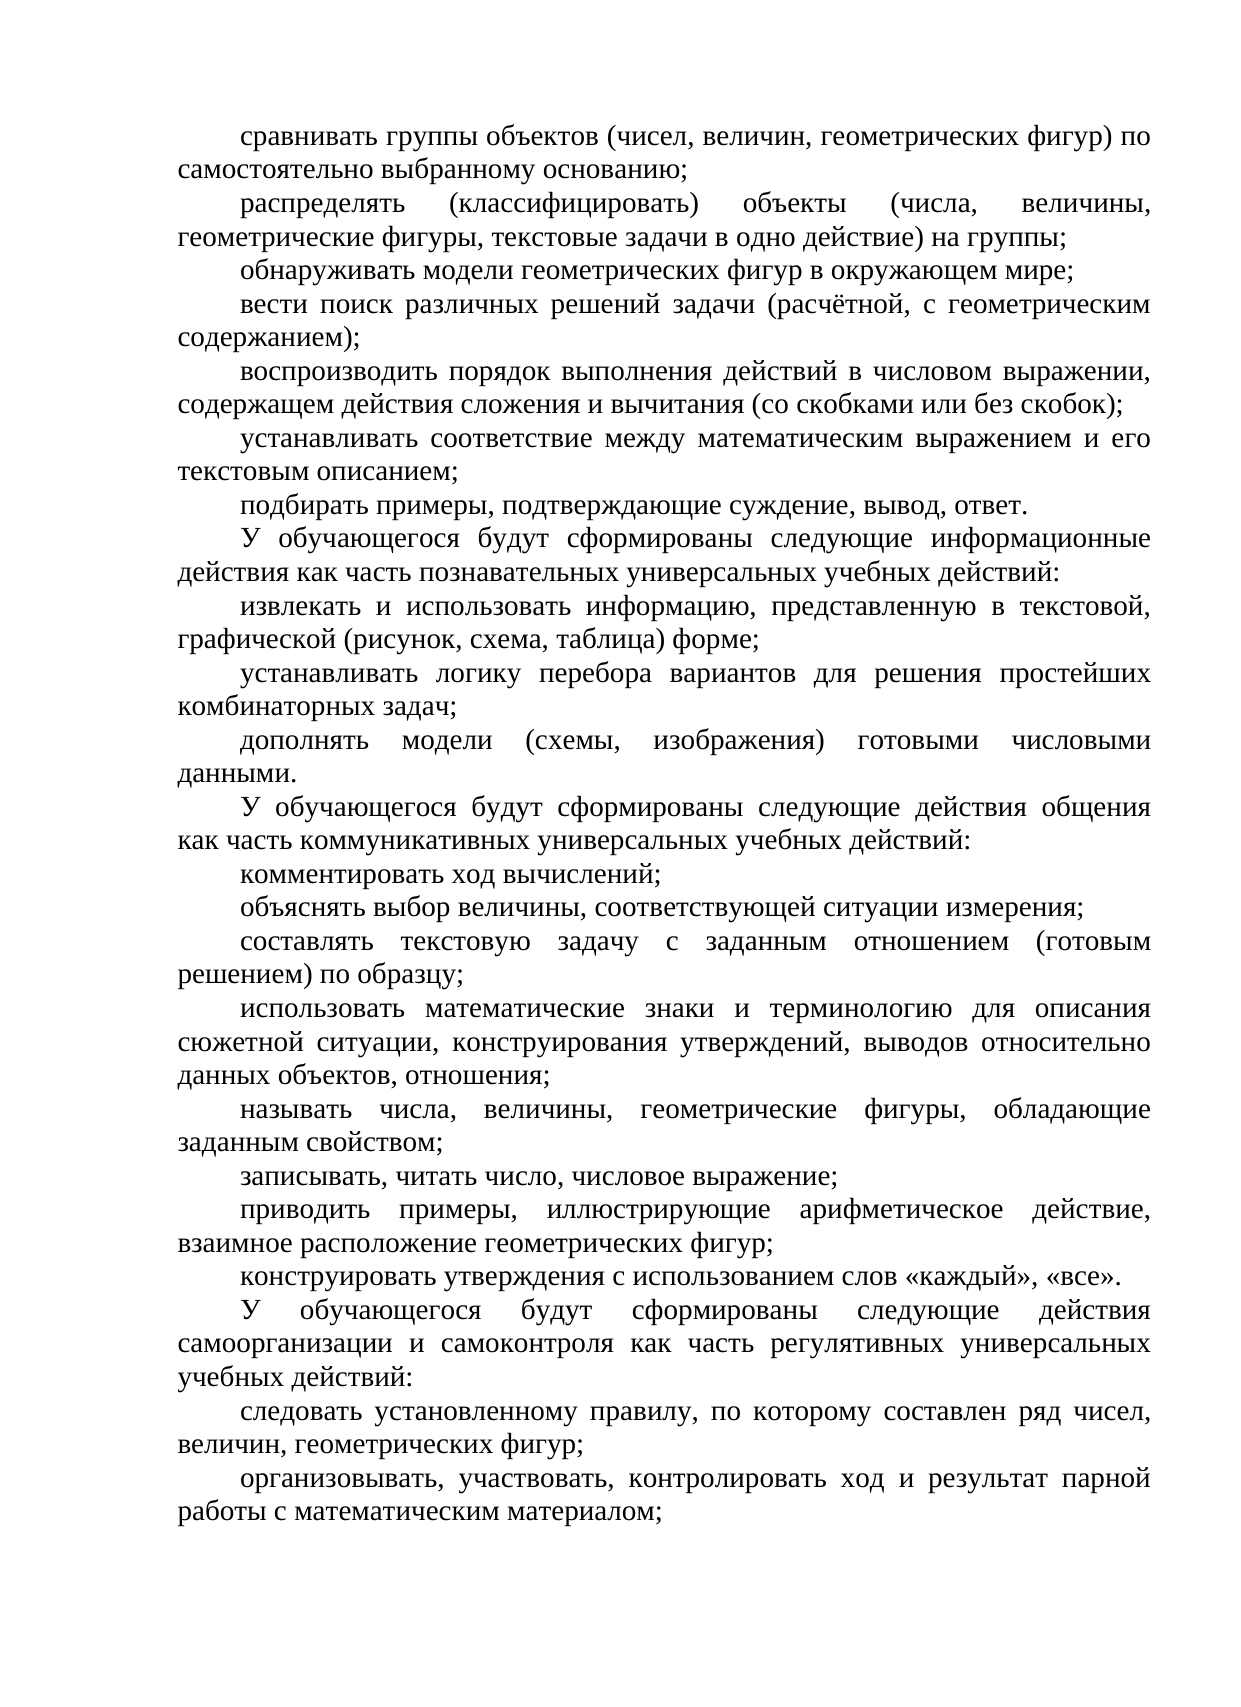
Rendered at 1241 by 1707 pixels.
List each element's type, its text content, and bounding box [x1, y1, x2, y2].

text дополнять модели (схемы, изображения) готовыми числовыми данными. [177, 722, 1152, 789]
text обнаруживать модели геометрических фигур в окружающем мире; [177, 252, 1152, 286]
text называть числа, величины, геометрические фигуры, обладающие заданным свойством; [177, 1091, 1152, 1158]
text организовывать, участвовать, контролировать ход и результат парной работы с математическим материалом; [177, 1460, 1152, 1527]
text устанавливать соответствие между математическим выражением и его текстовым описанием; [177, 420, 1152, 487]
text извлекать и использовать информацию, представленную в текстовой, графической (рисунок, схема, таблица) форме; [177, 588, 1152, 655]
text составлять текстовую задачу с заданным отношением (готовым решением) по образцу; [177, 923, 1152, 990]
text У обучающегося будут сформированы следующие информационные действия как часть познавательных универсальных учебных действий: [177, 521, 1152, 588]
text объяснять выбор величины, соответствующей ситуации измерения; [177, 889, 1152, 923]
text приводить примеры, иллюстрирующие арифметическое действие, взаимное расположение геометрических фигур; [177, 1191, 1152, 1258]
text воспроизводить порядок выполнения действий в числовом выражении, содержащем действия сложения и вычитания (со скобками или без скобок); [177, 353, 1152, 420]
text следовать установленному правилу, по которому составлен ряд чисел, величин, геометрических фигур; [177, 1393, 1152, 1460]
text вести поиск различных решений задачи (расчётной, с геометрическим содержанием); [177, 286, 1152, 353]
text У обучающегося будут сформированы следующие действия самоорганизации и самоконтроля как часть регулятивных универсальных учебных действий: [177, 1292, 1152, 1393]
text сравнивать группы объектов (чисел, величин, геометрических фигур) по самостоятельно выбранному основанию; [177, 118, 1152, 185]
text подбирать примеры, подтверждающие суждение, вывод, ответ. [177, 487, 1152, 521]
text конструировать утверждения с использованием слов «каждый», «все». [177, 1258, 1152, 1292]
text устанавливать логику перебора вариантов для решения простейших комбинаторных задач; [177, 655, 1152, 722]
text распределять (классифицировать) объекты (числа, величины, геометрические фигуры, текстовые задачи в одно действие) на группы; [177, 185, 1152, 252]
text использовать математические знаки и терминологию для описания сюжетной ситуации, конструирования утверждений, выводов относительно данных объектов, отношения; [177, 990, 1152, 1091]
text У обучающегося будут сформированы следующие действия общения как часть коммуникативных универсальных учебных действий: [177, 789, 1152, 856]
text записывать, читать число, числовое выражение; [177, 1158, 1152, 1191]
text комментировать ход вычислений; [177, 856, 1152, 889]
